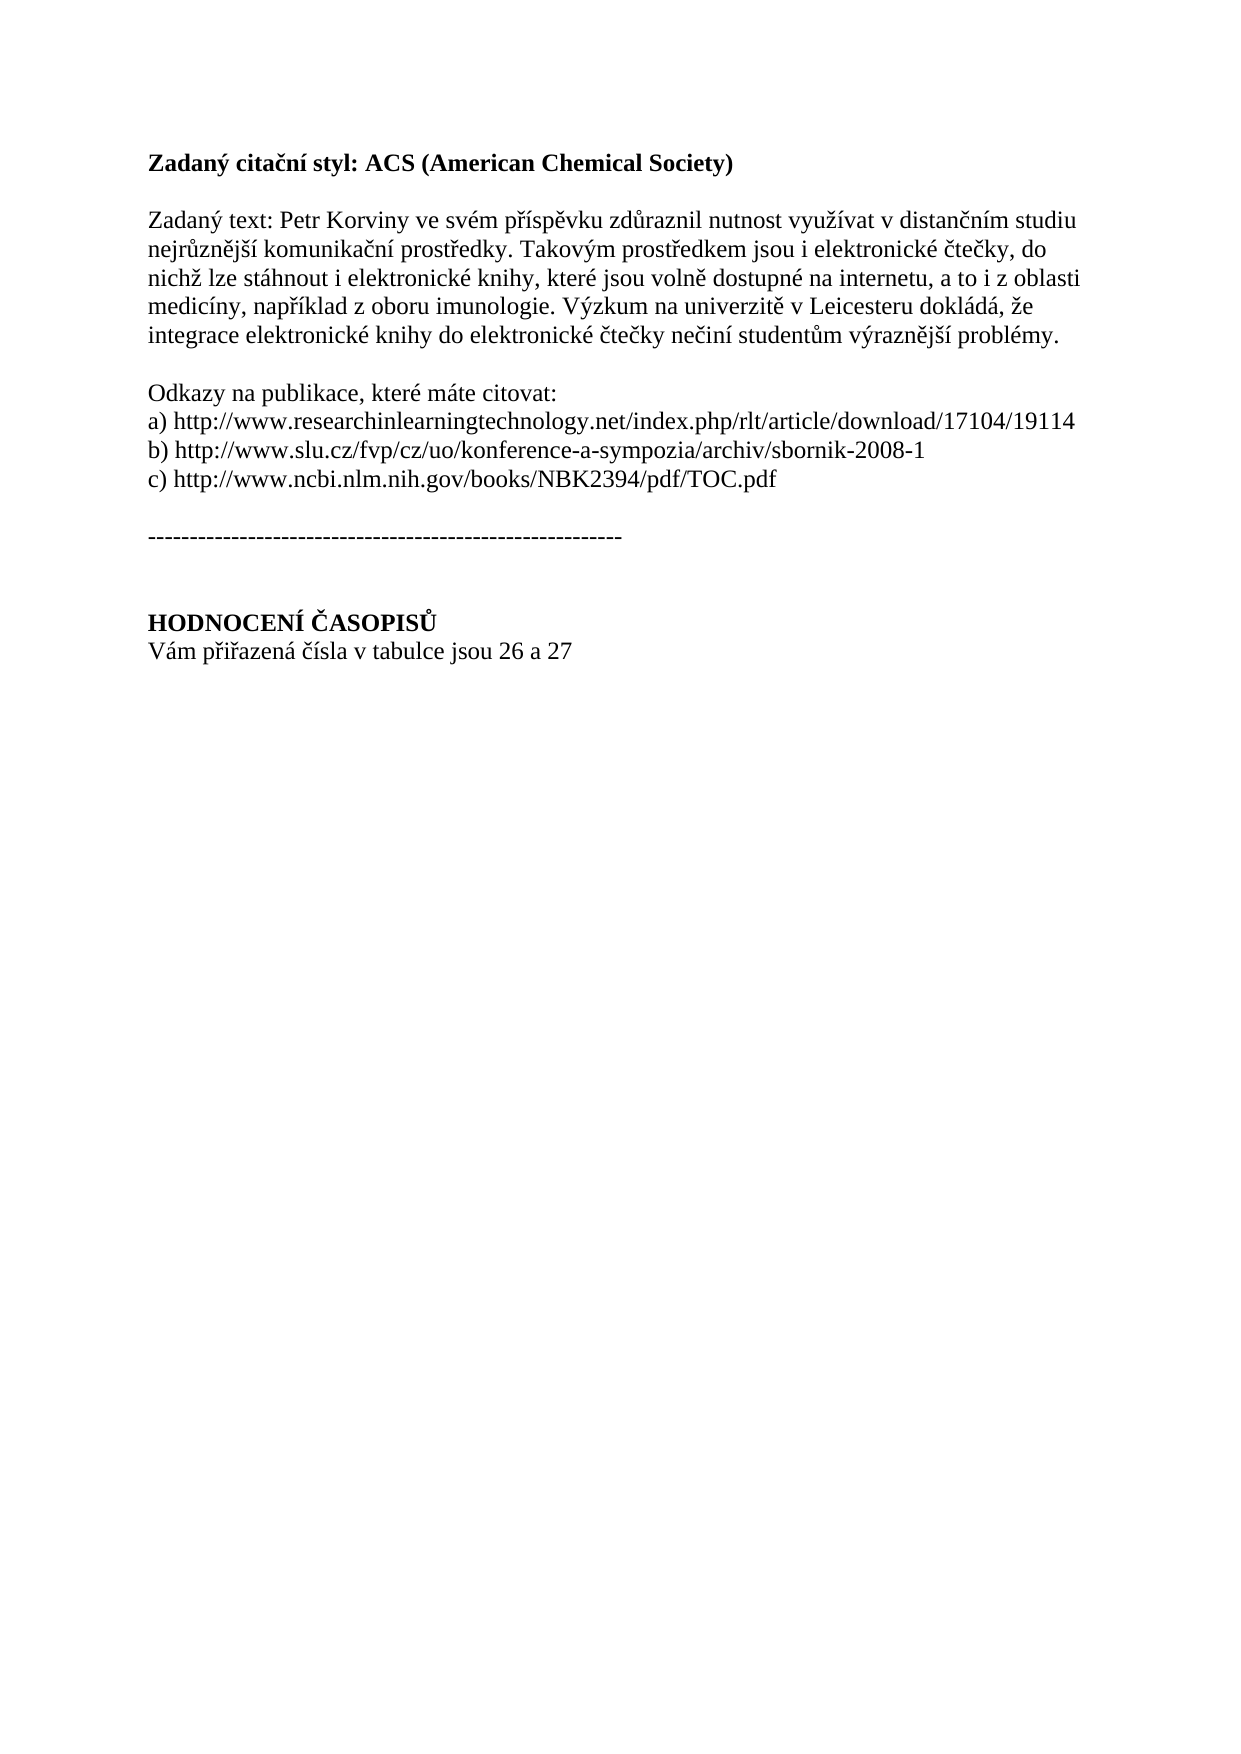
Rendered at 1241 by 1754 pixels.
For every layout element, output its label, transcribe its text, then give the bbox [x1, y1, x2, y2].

text Odkazy na publikace, které máte citovat: [148, 378, 1093, 406]
text Zadaný citační styl: ACS (American Chemical Society) [148, 148, 1093, 176]
text b) http://www.slu.cz/fvp/cz/uo/konference-a-sympozia/archiv/sbornik-2008-1 [148, 435, 1093, 464]
text HODNOCENÍ ČASOPISŮ [148, 608, 1093, 636]
text --------------------------------------------------------- [148, 521, 1093, 550]
text Vám přiřazená čísla v tabulce jsou 26 a 27 [148, 636, 1093, 665]
text c) http://www.ncbi.nlm.nih.gov/books/NBK2394/pdf/TOC.pdf [148, 464, 1093, 493]
text Zadaný text: Petr Korviny ve svém příspěvku zdůraznil nutnost využívat v distančním studiu nejrůznější komunikační prostředky. Takovým prostředkem jsou i elektronické čtečky, do nichž lze stáhnout i elektronické knihy, které jsou volně dostupné na internetu, a to i z oblasti medicíny, například z oboru imunologie. Výzkum na univerzitě v Leicesteru dokládá, že integrace elektronické knihy do elektronické čtečky nečiní studentům výraznější problémy. [148, 205, 1093, 349]
text a) http://www.researchinlearningtechnology.net/index.php/rlt/article/download/17104/19114 [148, 406, 1093, 435]
